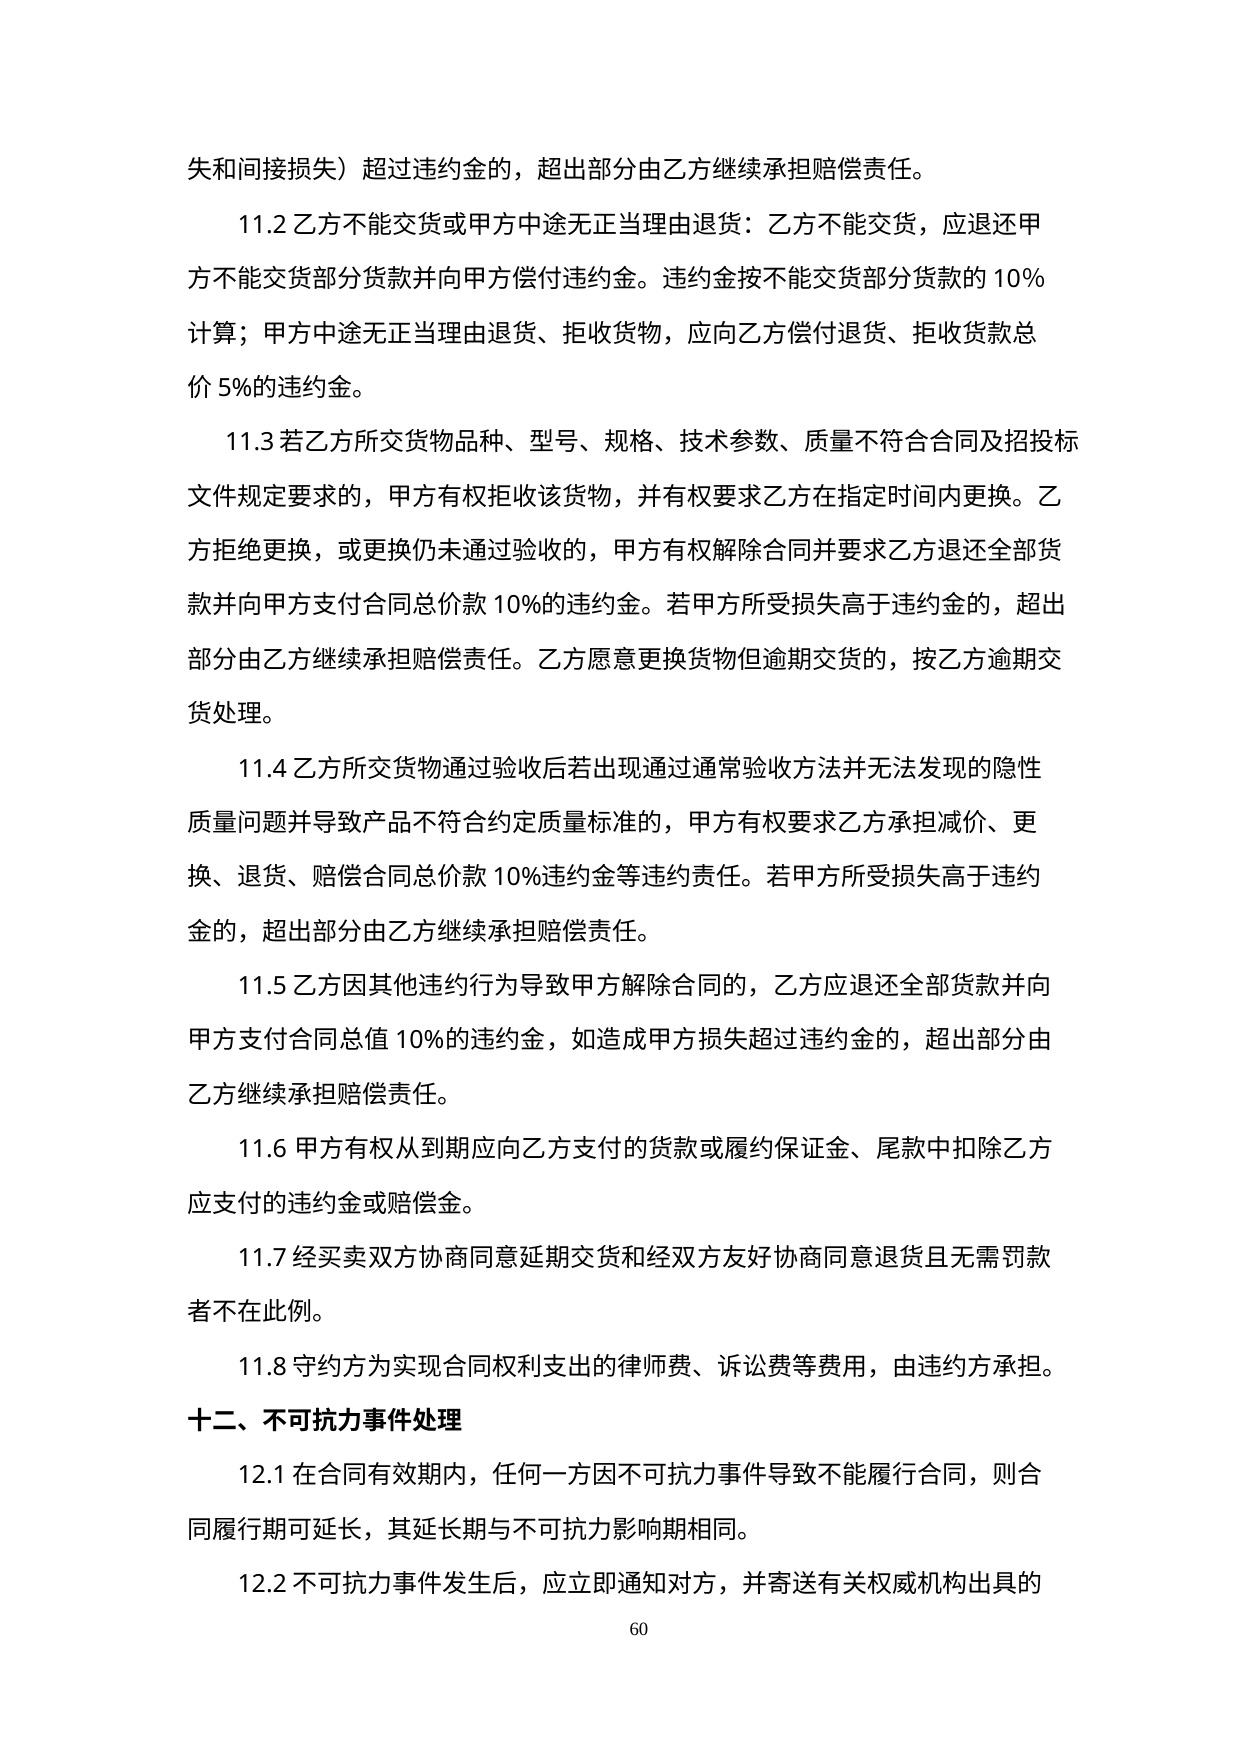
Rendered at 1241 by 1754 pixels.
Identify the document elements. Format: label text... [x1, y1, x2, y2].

text 11.6 甲方有权从到期应向乙方支付的货款或履约保证金、尾款中扣除乙方应支付的违约金或赔偿金。 [187, 1129, 1053, 1219]
text 11.5乙方因其他违约行为导致甲方解除合同的，乙方应退还全部货款并向甲方支付合同总值10%的违约金，如造成甲方损失超过违约金的，超出部分由乙方继续承担赔偿责任。 [187, 966, 1053, 1111]
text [187, 150, 1053, 186]
text 11.3若乙方所交货物品种、型号、规格、技术参数、质量不符合合同及招投标文件规定要求的，甲方有权拒收该货物，并有权要求乙方在指定时间内更换。乙方拒绝更换，或更换仍未通过验收的，甲方有权解除合同并要求乙方退还全部货款并向甲方支付合同总价款10%的违约金。若甲方所受损失高于违约金的，超出部分由乙方继续承担赔偿责任。乙方愿意更换货物但逾期交货的，按乙方逾期交货处理。 [187, 422, 1079, 730]
text 11.2乙方不能交货或甲方中途无正当理由退货：乙方不能交货，应退还甲方不能交货部分货款并向甲方偿付违约金。违约金按不能交货部分货款的10％计算；甲方中途无正当理由退货、拒收货物，应向乙方偿付退货、拒收货款总价5%的违约金。 [187, 204, 1053, 404]
text 十二、不可抗力事件处理 [187, 1401, 1053, 1437]
text 11.8守约方为实现合同权利支出的律师费、诉讼费等费用，由违约方承担。 [187, 1346, 1053, 1382]
text 11.7经买卖双方协商同意延期交货和经双方友好协商同意退货且无需罚款者不在此例。 [187, 1237, 1053, 1328]
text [187, 1564, 1053, 1600]
text 11.4乙方所交货物通过验收后若出现通过通常验收方法并无法发现的隐性质量问题并导致产品不符合约定质量标准的，甲方有权要求乙方承担减价、更换、退货、赔偿合同总价款10%违约金等违约责任。若甲方所受损失高于违约金的，超出部分由乙方继续承担赔偿责任。 [187, 748, 1053, 947]
text 12.1在合同有效期内，任何一方因不可抗力事件导致不能履行合同，则合同履行期可延长，其延长期与不可抗力影响期相同。 [187, 1455, 1053, 1546]
